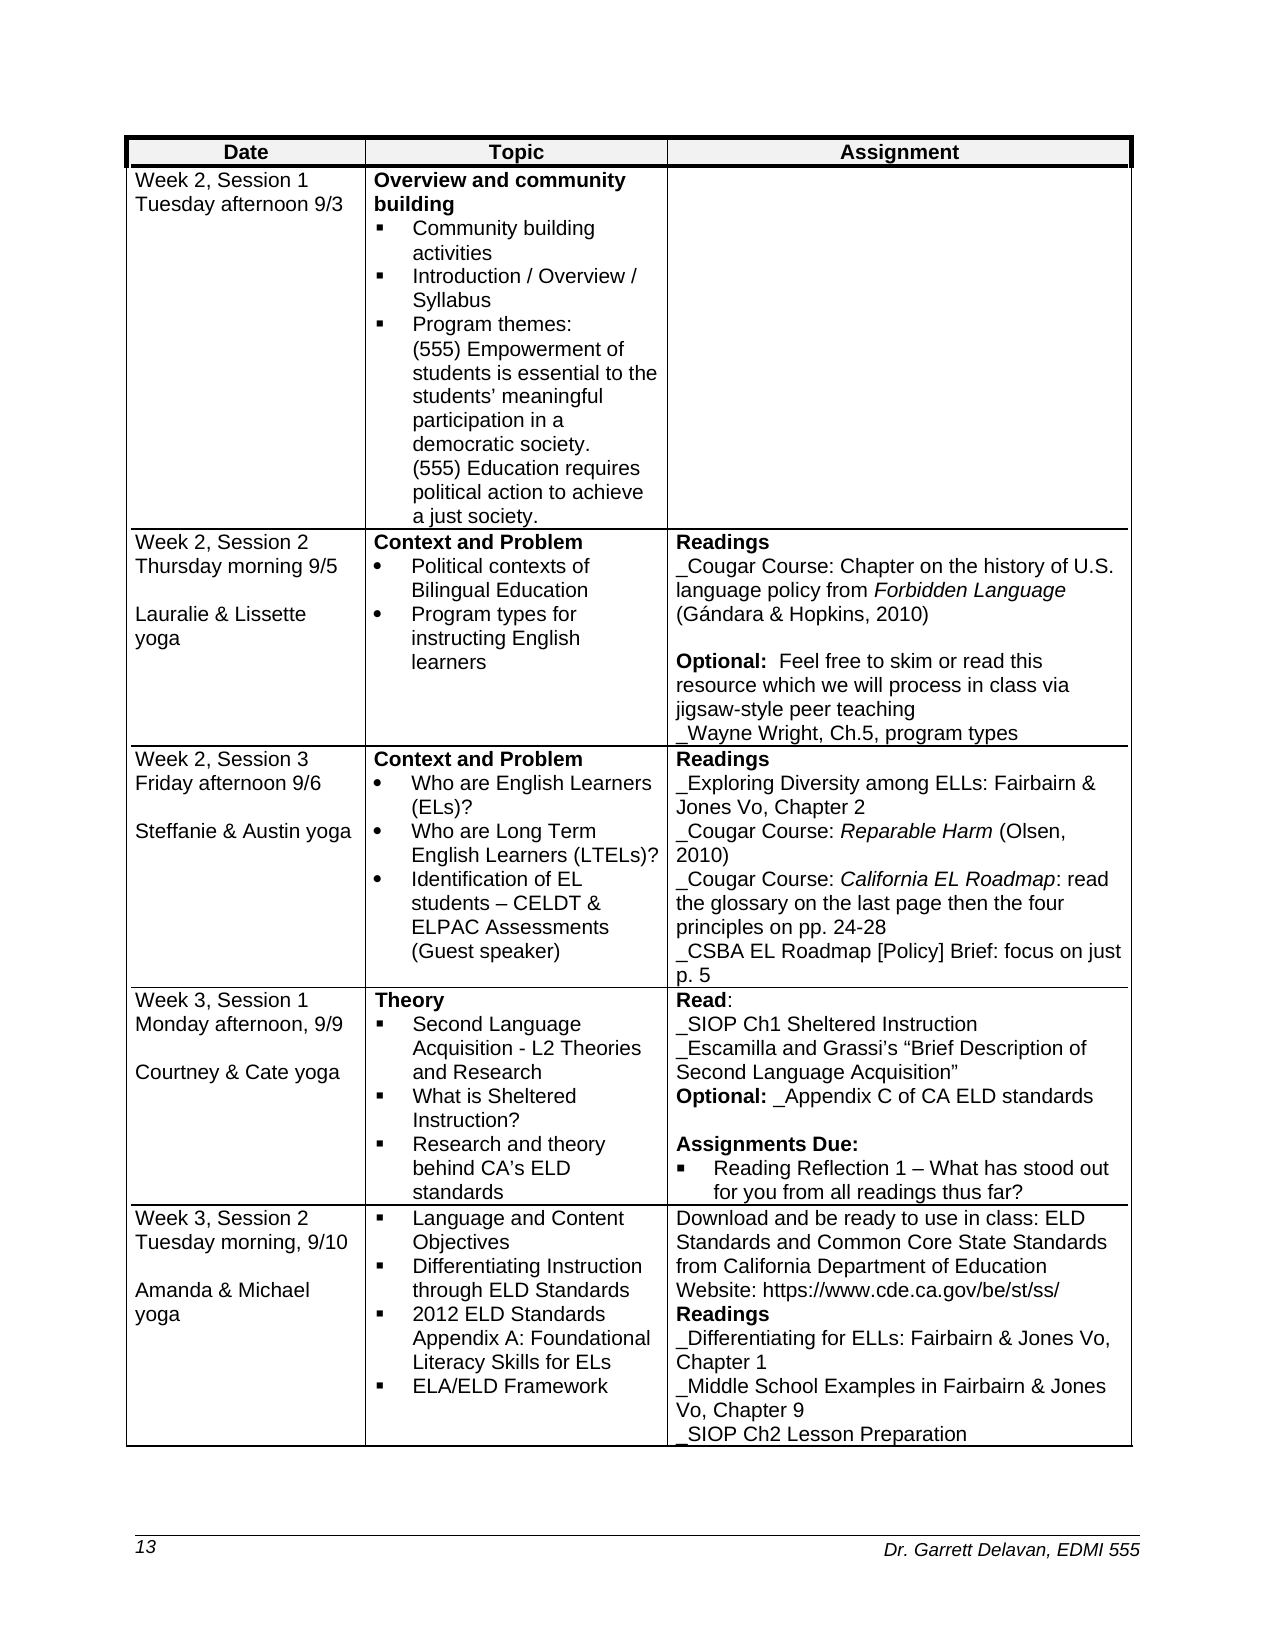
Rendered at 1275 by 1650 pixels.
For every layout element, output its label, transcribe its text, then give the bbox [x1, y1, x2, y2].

table_cell Download and be ready to use in class: ELD Standards and Common Core State Standards from California Department of Education Website: https://www.cde.ca.gov/be/st/ss/ Readings _Differentiating for ELLs: Fairbairn & Jones Vo, Chapter 1 _Middle School Examples in Fairbairn & Jones Vo, Chapter 9 _SIOP Ch2 Lesson Preparation [668, 1204, 1131, 1445]
table_cell Week 2, Session 3 Friday afternoon 9/6 Steffanie & Austin yoga [127, 745, 365, 987]
table_cell Week 2, Session 1 Tuesday afternoon 9/3 [127, 164, 365, 528]
table_header Topic [366, 140, 667, 164]
table_cell Week 3, Session 2 Tuesday morning, 9/10 Amanda & Michael yoga [127, 1204, 365, 1445]
table_cell Readings _Cougar Course: Chapter on the history of U.S. language policy from Forbidden Language (Gándara & Hopkins, 2010) Optional: Feel free to skim or read this resource which we will process in class via jigsaw-style peer teaching _Wayne Wright, Ch.5, program types [668, 528, 1131, 745]
table_cell Language and Content Objectives Differentiating Instruction through ELD Standards 2012 ELD Standards Appendix A: Foundational Literacy Skills for ELs ELA/ELD Framework [366, 1206, 667, 1445]
table_cell Week 3, Session 1 Monday afternoon, 9/9 Courtney & Cate yoga [127, 987, 365, 1204]
table_cell Week 2, Session 2 Thursday morning 9/5 Lauralie & Lissette yoga [127, 528, 365, 745]
table_header Date [129, 140, 365, 164]
table_cell Context and Problem Who are English Learners (ELs)? Who are Long Term English Learners (LTELs)? Identification of EL students – CELDT & ELPAC Assessments (Guest speaker) [366, 747, 667, 987]
table_cell [668, 164, 1131, 528]
table_cell Overview and community building Community building activities Introduction / Overview / Syllabus Program themes: (555) Empowerment of students is essential to the students’ meaningful participation in a democratic society. (555) Education requires political action to achieve a just society. [366, 168, 667, 528]
table_cell Theory Second Language Acquisition - L2 Theories and Research What is Sheltered Instruction? Research and theory behind CA’s ELD standards [366, 988, 667, 1204]
table_cell Readings _Exploring Diversity among ELLs: Fairbairn & Jones Vo, Chapter 2 _Cougar Course: Reparable Harm (Olsen, 2010) _Cougar Course: California EL Roadmap: read the glossary on the last page then the four principles on pp. 24-28 _CSBA EL Roadmap [Policy] Brief: focus on just p. 5 [668, 745, 1131, 987]
table_cell Context and Problem Political contexts of Bilingual Education Program types for instructing English learners [366, 530, 667, 745]
table_cell Read: _SIOP Ch1 Sheltered Instruction _Escamilla and Grassi’s “Brief Description of Second Language Acquisition” Optional: _Appendix C of CA ELD standards Assignments Due: Reading Reflection 1 – What has stood out for you from all readings thus far? [668, 987, 1131, 1204]
table_header Assignment [668, 140, 1129, 164]
